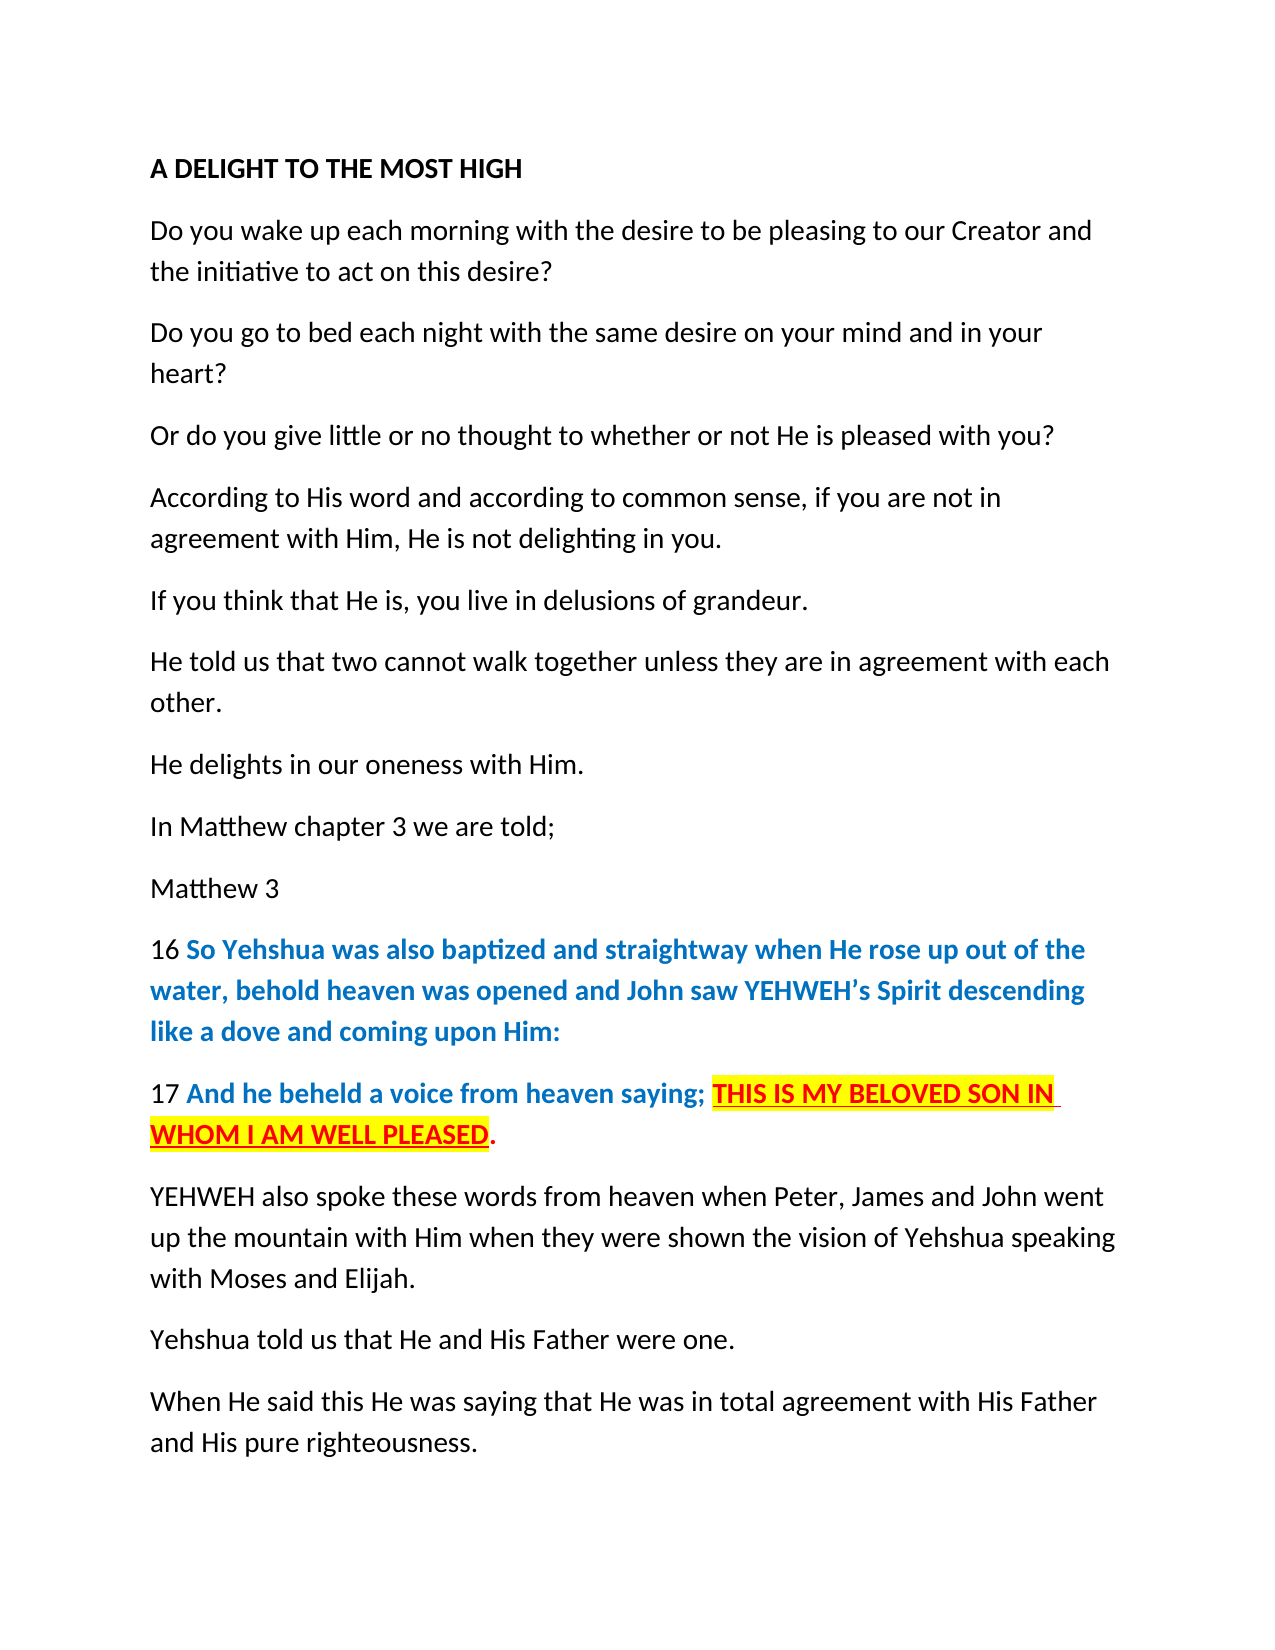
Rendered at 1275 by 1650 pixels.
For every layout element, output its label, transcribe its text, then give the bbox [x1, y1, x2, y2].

text Matthew 3 [150, 870, 1125, 905]
text YEHWEH also spoke these words from heaven when Peter, James and John went up the mountain with Him when they were shown the vision of Yehshua speaking with Moses and Elijah. [150, 1178, 1125, 1295]
text According to His word and according to common sense, if you are not in agreement with Him, He is not delighting in you. [150, 479, 1125, 556]
text He told us that two cannot walk together unless they are in agreement with each other. [150, 643, 1125, 720]
text Do you go to bed each night with the same desire on your mind and in your heart? [150, 314, 1125, 391]
text Do you wake up each morning with the desire to be pleasing to our Creator and the initiative to act on this desire? [150, 212, 1125, 288]
text If you think that He is, you live in delusions of grandeur. [150, 582, 1125, 617]
text When He said this He was saying that He was in total agreement with His Father and His pure righteousness. [150, 1383, 1125, 1460]
text 17 And he beheld a voice from heaven saying; THIS IS MY BELOVED SON IN WHOM I AM WELL PLEASED. [150, 1075, 1125, 1152]
text Yehshua told us that He and His Father were one. [150, 1321, 1125, 1357]
text He delights in our oneness with Him. [150, 746, 1125, 782]
text A DELIGHT TO THE MOST HIGH [150, 150, 1125, 186]
text 16 So Yehshua was also baptized and straightway when He rose up out of the water, behold heaven was opened and John saw YEHWEH’s Spirit descending like a dove and coming upon Him: [150, 931, 1125, 1049]
text Or do you give little or no thought to whether or not He is pleased with you? [150, 417, 1125, 453]
text In Matthew chapter 3 we are told; [150, 808, 1125, 843]
